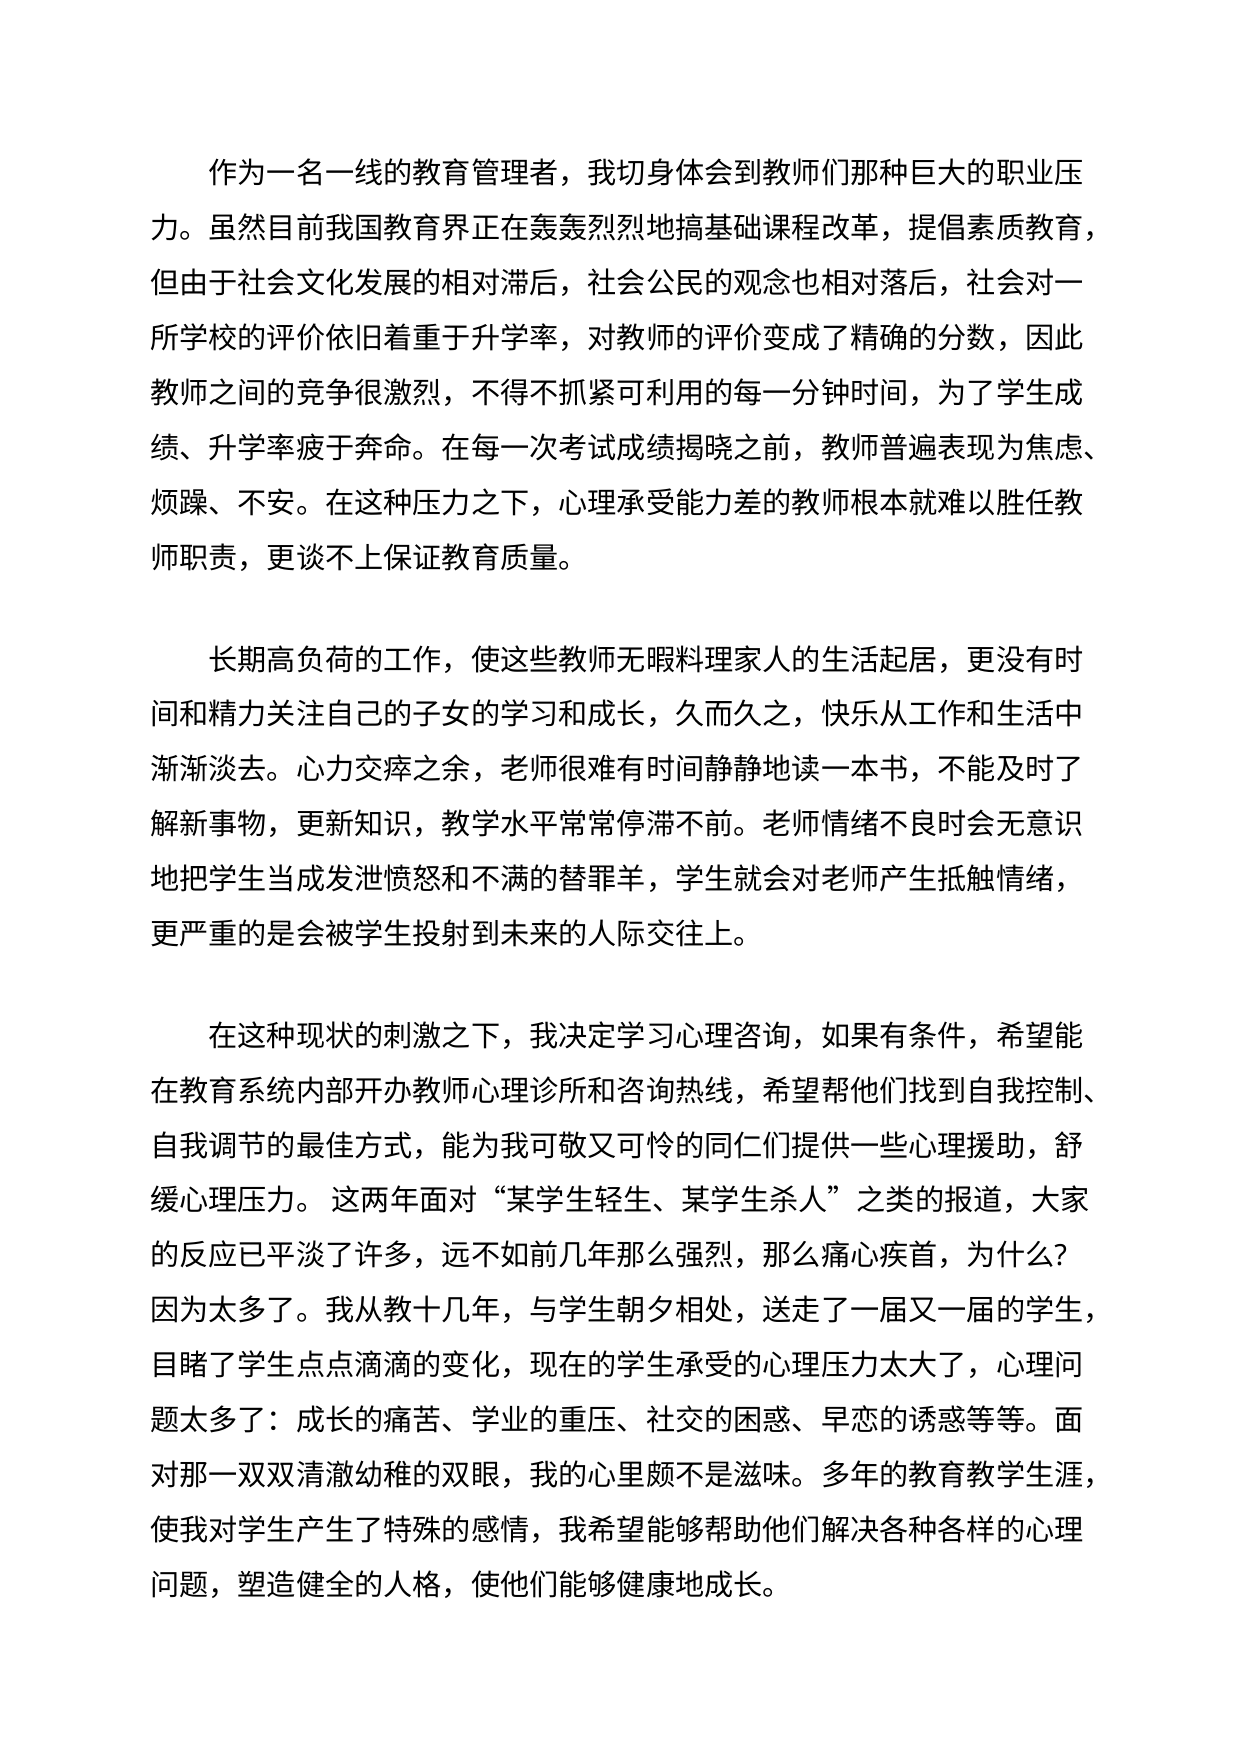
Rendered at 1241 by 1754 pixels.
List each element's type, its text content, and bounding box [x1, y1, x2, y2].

text 作为一名一线的教育管理者，我切身体会到教师们那种巨大的职业压力。虽然目前我国教育界正在轰轰烈烈地搞基础课程改革，提倡素质教育，但由于社会文化发展的相对滞后，社会公民的观念也相对落后，社会对一所学校的评价依旧着重于升学率，对教师的评价变成了精确的分数，因此教师之间的竞争很激烈，不得不抓紧可利用的每一分钟时间，为了学生成绩、升学率疲于奔命。在每一次考试成绩揭晓之前，教师普遍表现为焦虑、烦躁、不安。在这种压力之下，心理承受能力差的教师根本就难以胜任教师职责，更谈不上保证教育质量。 [150, 150, 1090, 577]
text 在这种现状的刺激之下，我决定学习心理咨询，如果有条件，希望能在教育系统内部开办教师心理诊所和咨询热线，希望帮他们找到自我控制、自我调节的最佳方式，能为我可敬又可怜的同仁们提供一些心理援助，舒缓心理压力。 这两年面对“某学生轻生、某学生杀人”之类的报道，大家的反应已平淡了许多，远不如前几年那么强烈，那么痛心疾首，为什么?因为太多了。我从教十几年，与学生朝夕相处，送走了一届又一届的学生，目睹了学生点点滴滴的变化，现在的学生承受的心理压力太大了，心理问题太多了：成长的痛苦、学业的重压、社交的困惑、早恋的诱惑等等。面对那一双双清澈幼稚的双眼，我的心里颇不是滋味。多年的教育教学生涯，使我对学生产生了特殊的感情，我希望能够帮助他们解决各种各样的心理问题，塑造健全的人格，使他们能够健康地成长。 [150, 1012, 1090, 1604]
text 长期高负荷的工作，使这些教师无暇料理家人的生活起居，更没有时间和精力关注自己的子女的学习和成长，久而久之，快乐从工作和生活中渐渐淡去。心力交瘁之余，老师很难有时间静静地读一本书，不能及时了解新事物，更新知识，教学水平常常停滞不前。老师情绪不良时会无意识地把学生当成发泄愤怒和不满的替罪羊，学生就会对老师产生抵触情绪，更严重的是会被学生投射到未来的人际交往上。 [150, 636, 1090, 953]
